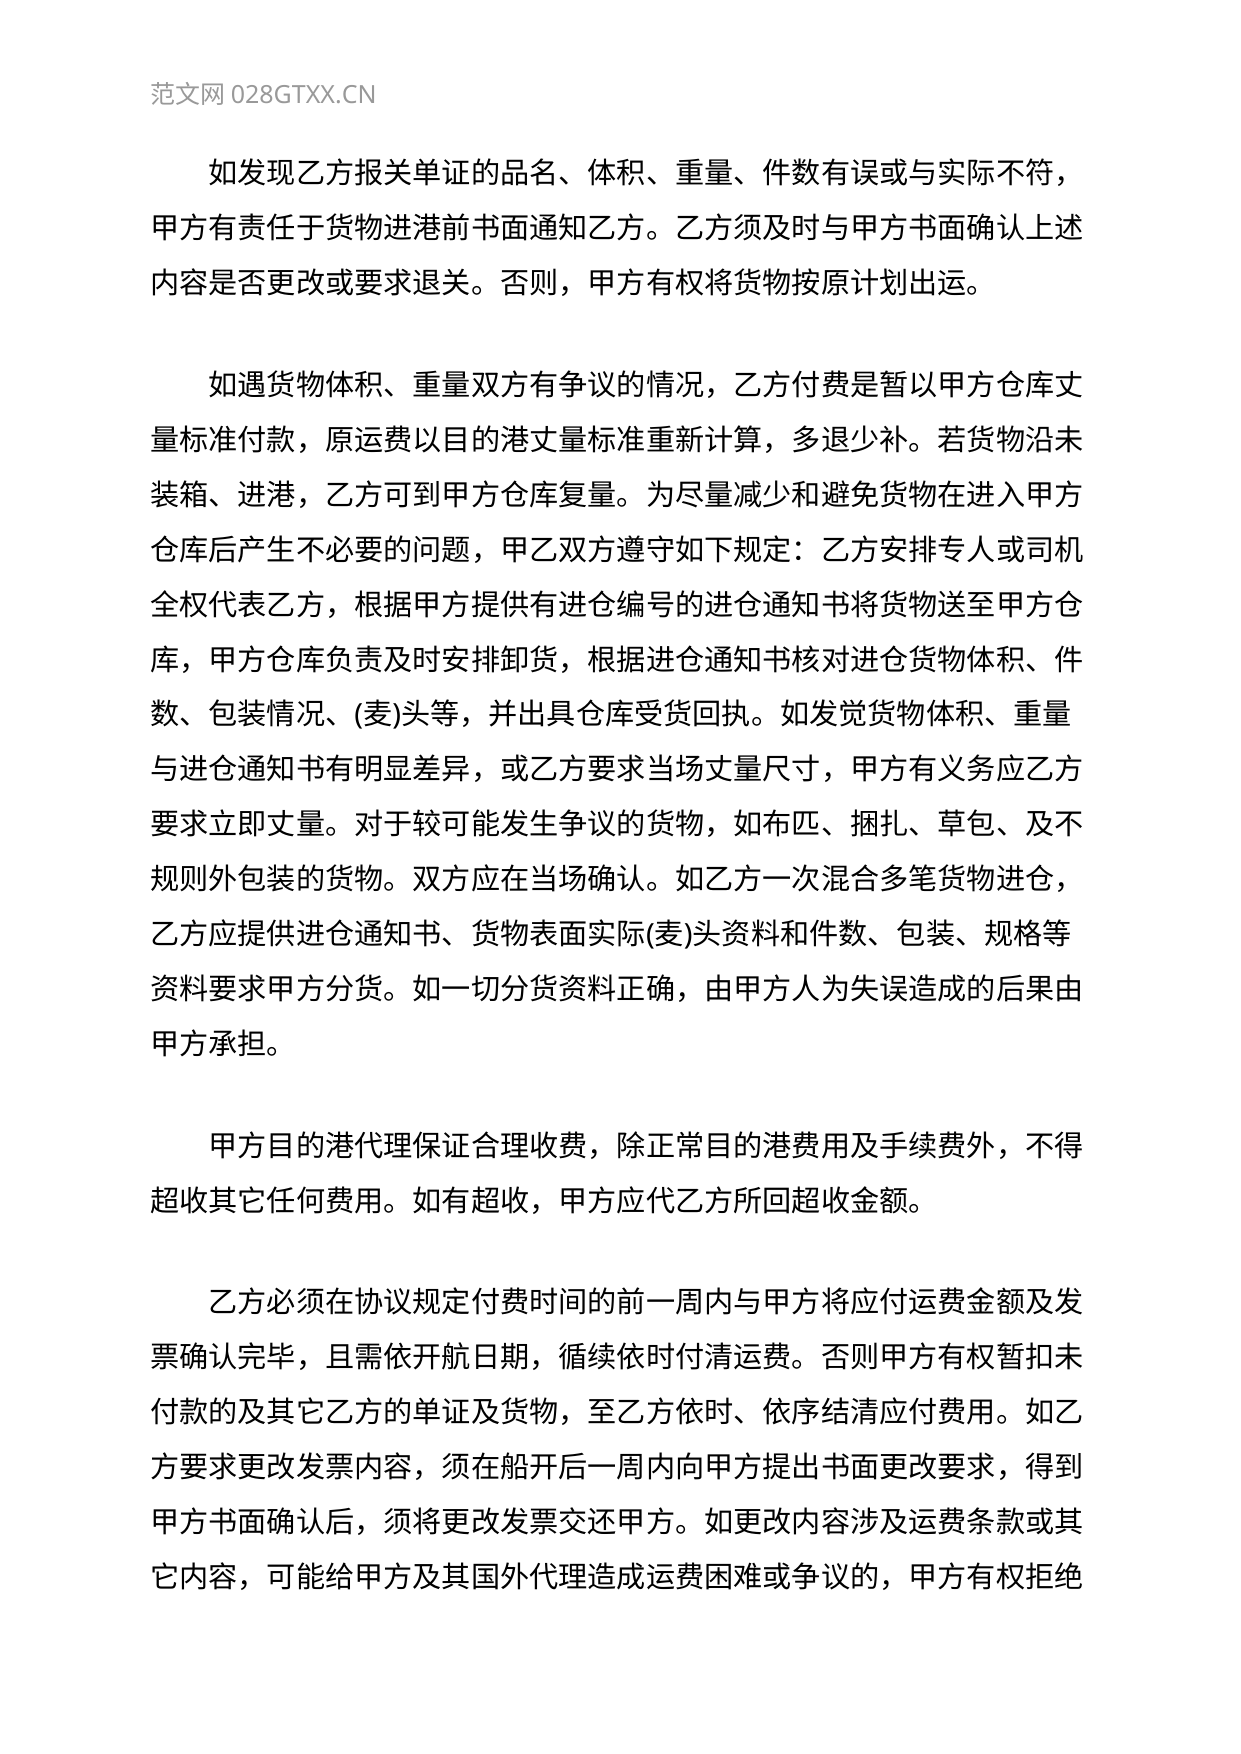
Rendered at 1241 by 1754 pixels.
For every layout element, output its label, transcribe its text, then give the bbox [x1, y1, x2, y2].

text 甲方目的港代理保证合理收费，除正常目的港费用及手续费外，不得超收其它任何费用。如有超收，甲方应代乙方所回超收金额。 [150, 1122, 1090, 1219]
text 如遇货物体积、重量双方有争议的情况，乙方付费是暂以甲方仓库丈量标准付款，原运费以目的港丈量标准重新计算，多退少补。若货物沿未装箱、进港，乙方可到甲方仓库复量。为尽量减少和避免货物在进入甲方仓库后产生不必要的问题，甲乙双方遵守如下规定：乙方安排专人或司机全权代表乙方，根据甲方提供有进仓编号的进仓通知书将货物送至甲方仓库，甲方仓库负责及时安排卸货，根据进仓通知书核对进仓货物体积、件数、包装情况、(麦)头等，并出具仓库受货回执。如发觉货物体积、重量与进仓通知书有明显差异，或乙方要求当场丈量尺寸，甲方有义务应乙方要求立即丈量。对于较可能发生争议的货物，如布匹、捆扎、草包、及不规则外包装的货物。双方应在当场确认。如乙方一次混合多笔货物进仓，乙方应提供进仓通知书、货物表面实际(麦)头资料和件数、包装、规格等资料要求甲方分货。如一切分货资料正确，由甲方人为失误造成的后果由甲方承担。 [150, 362, 1090, 1063]
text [150, 1279, 1090, 1596]
text 如发现乙方报关单证的品名、体积、重量、件数有误或与实际不符，甲方有责任于货物进港前书面通知乙方。乙方须及时与甲方书面确认上述内容是否更改或要求退关。否则，甲方有权将货物按原计划出运。 [150, 150, 1090, 302]
